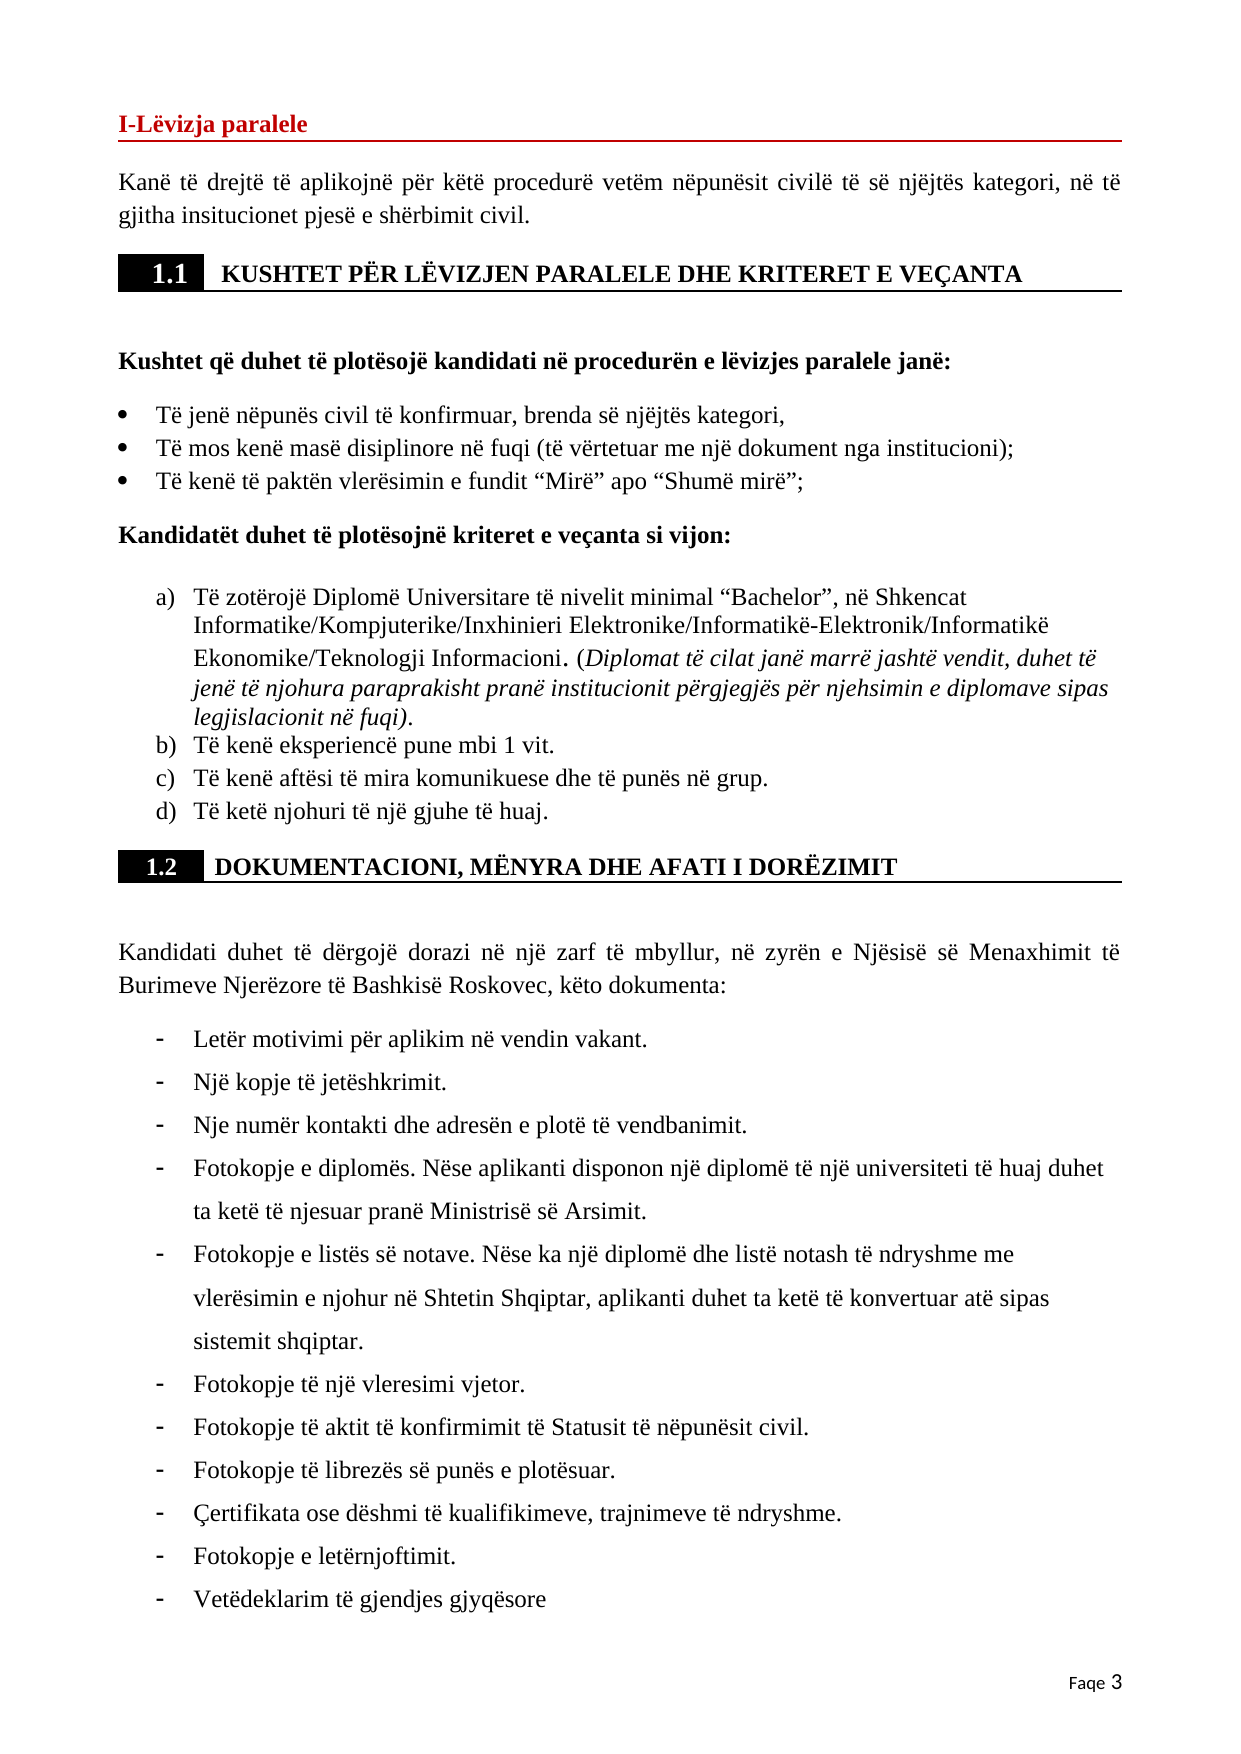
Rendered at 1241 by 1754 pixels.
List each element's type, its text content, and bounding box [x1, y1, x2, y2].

list Fotokopje e listës së notave. Nëse ka një diplomë dhe listë notash të ndryshme me vlerësimin e njohur në Shtetin Shqiptar, aplikanti duhet ta ketë të konvertuar atë sipas sistemit shqiptar. [156, 1239, 1122, 1354]
text Kushtet që duhet të plotësojë kandidati në procedurën e lëvizjes paralele janë: [118, 346, 1122, 375]
list Fotokopje të një vleresimi vjetor. [156, 1369, 1122, 1398]
list Fotokopje të librezës së punës e plotësuar. [156, 1455, 1122, 1484]
list Nje numër kontakti dhe adresën e plotë të vendbanimit. [156, 1110, 1122, 1139]
list Të kenë të paktën vlerësimin e fundit “Mirë” apo “Shumë mirë”; [118, 466, 1122, 494]
list Fotokopje të aktit të konfirmimit të Statusit të nëpunësit civil. [156, 1412, 1122, 1441]
table_header DOKUMENTACIONI, MËNYRA DHE AFATI I DORËZIMIT [204, 850, 1122, 881]
list Vetëdeklarim të gjendjes gjyqësore [156, 1584, 1122, 1613]
list Një kopje të jetëshkrimit. [156, 1067, 1122, 1096]
list Të jenë nëpunës civil të konfirmuar, brenda së njëjtës kategori, [118, 400, 1122, 428]
list Të mos kenë masë disiplinore në fuqi (të vërtetuar me një dokument nga institucioni); [118, 433, 1122, 462]
list Letër motivimi për aplikim në vendin vakant. [156, 1024, 1122, 1053]
text I-Lëvizja paralele [118, 109, 1122, 140]
list Çertifikata ose dëshmi të kualifikimeve, trajnimeve të ndryshme. [156, 1498, 1122, 1527]
list Fotokopje e diplomës. Nëse aplikanti disponon një diplomë të një universiteti të huaj duhet ta ketë të njesuar pranë Ministrisë së Arsimit. [156, 1153, 1122, 1225]
list Të kenë aftësi të mira komunikuese dhe të punës në grup. [156, 763, 1122, 792]
table_header 1.1 [120, 256, 202, 290]
table_header KUSHTET PËR LËVIZJEN PARALELE DHE KRITERET E VEÇANTA [204, 254, 1122, 290]
list Të zotërojë Diplomë Universitare të nivelit minimal “Bachelor”, në Shkencat Informatike/Kompjuterike/Inxhinieri Elektronike/Informatikë-Elektronik/Informatikë Ekonomike/Teknologji Informacioni. (Diplomat të cilat janë marrë jashtë vendit, duhet të jenë të njohura paraprakisht pranë institucionit përgjegjës për njehsimin e diplomave sipas legjislacionit në fuqi). [156, 582, 1122, 730]
text Kandidati duhet të dërgojë dorazi në një zarf të mbyllur, në zyrën e Njësisë së Menaxhimit të Burimeve Njerëzore të Bashkisë Roskovec, këto dokumenta: [118, 937, 1122, 999]
text Kanë të drejtë të aplikojnë për këtë procedurë vetëm nëpunësit civilë të së njëjtës kategori, në të gjitha insitucionet pjesë e shërbimit civil. [118, 167, 1122, 229]
text Kandidatët duhet të plotësojnë kriteret e veçanta si vijon: [118, 520, 1122, 548]
list Të kenë eksperiencë pune mbi 1 vit. [156, 730, 1122, 759]
list Fotokopje e letërnjoftimit. [156, 1541, 1122, 1570]
list Të ketë njohuri të një gjuhe të huaj. [156, 796, 1122, 825]
table_header 1.2 [120, 853, 202, 881]
